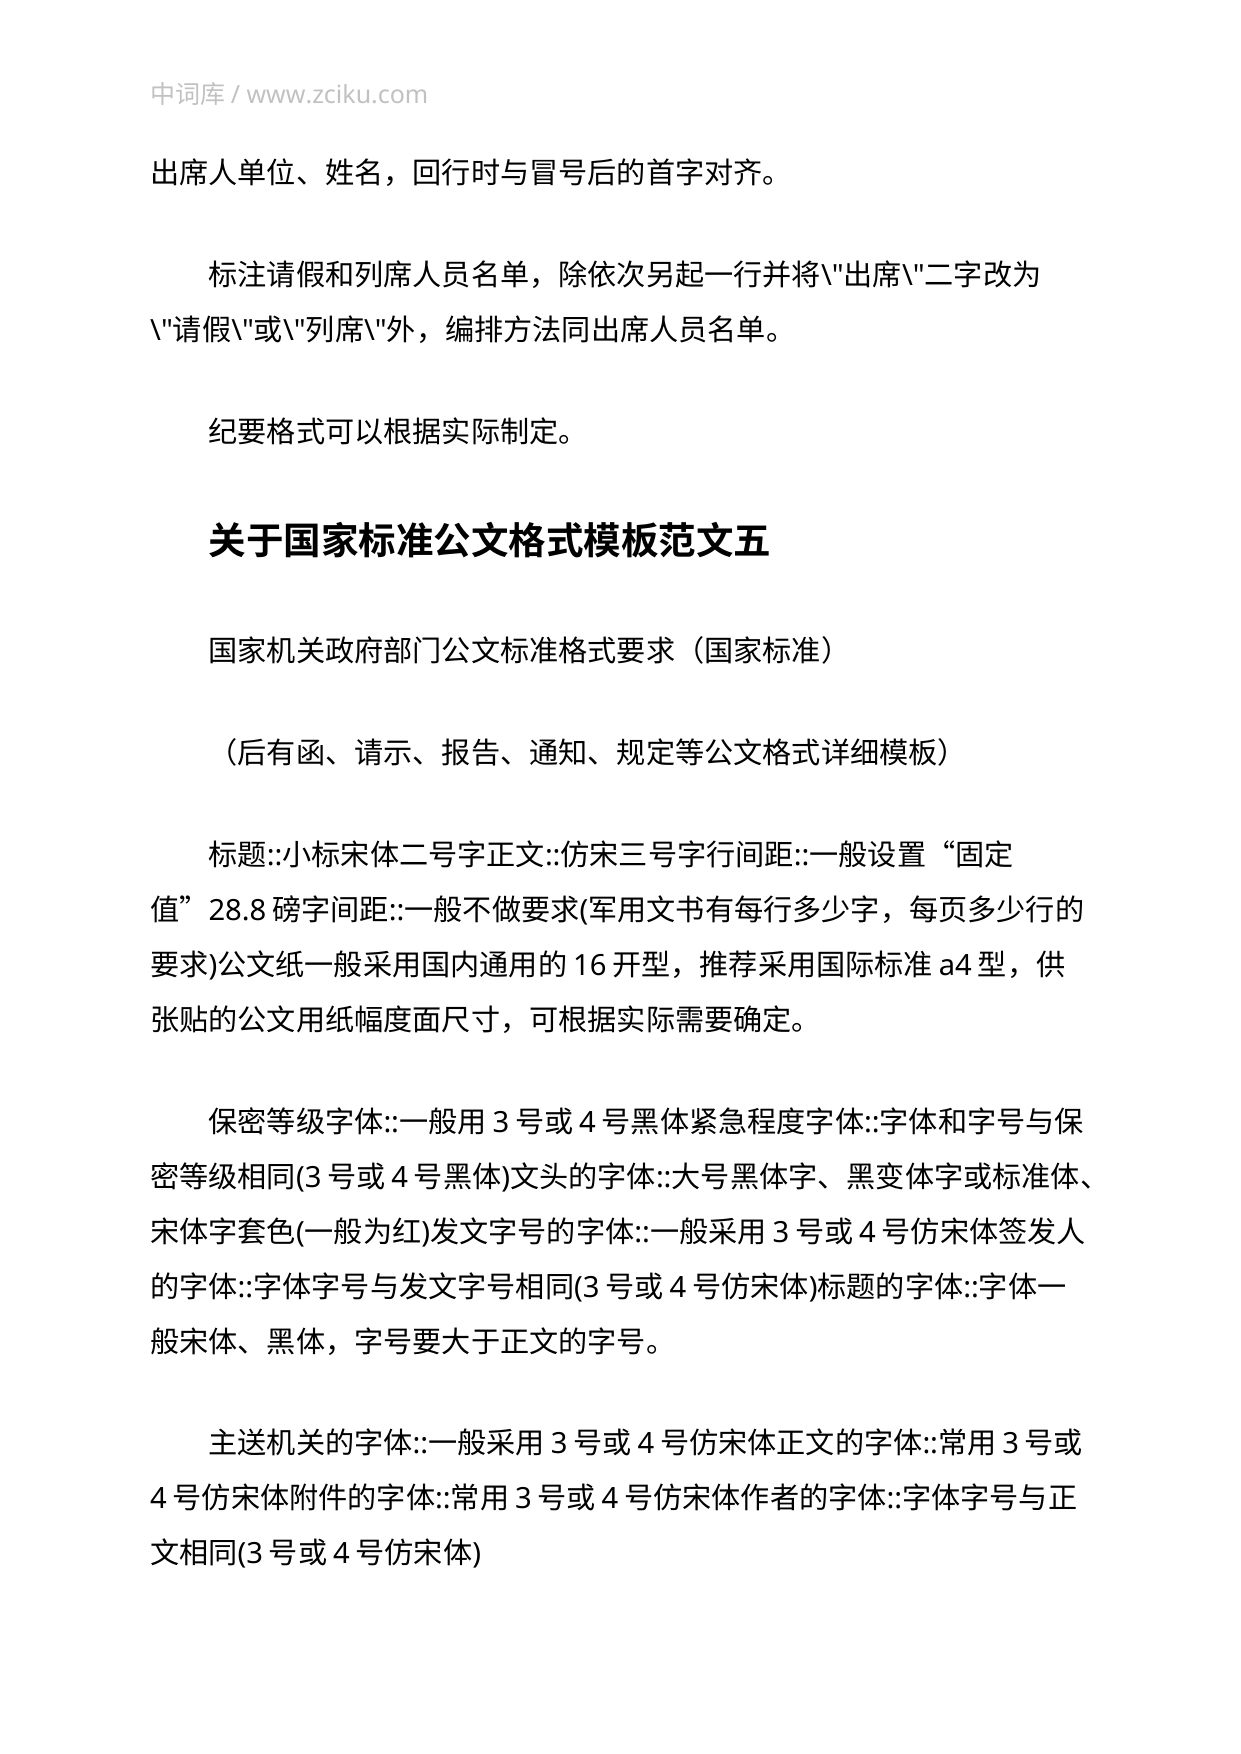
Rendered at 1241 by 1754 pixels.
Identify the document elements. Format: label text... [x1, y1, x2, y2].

text 保密等级字体::一般用3号或4号黑体紧急程度字体::字体和字号与保密等级相同(3号或4号黑体)文头的字体::大号黑体字、黑变体字或标准体、宋体字套色(一般为红)发文字号的字体::一般采用3号或4号仿宋体签发人的字体::字体字号与发文字号相同(3号或4号仿宋体)标题的字体::字体一般宋体、黑体，字号要大于正文的字号。 [150, 1098, 1090, 1361]
text 主送机关的字体::一般采用3号或4号仿宋体正文的字体::常用3号或4号仿宋体附件的字体::常用3号或4号仿宋体作者的字体::字体字号与正文相同(3号或4号仿宋体) [150, 1420, 1090, 1572]
text 关于国家标准公文格式模板范文五 [150, 511, 1090, 565]
text 标注请假和列席人员名单，除依次另起一行并将\"出席\"二字改为\"请假\"或\"列席\"外，编排方法同出席人员名单。 [150, 252, 1090, 349]
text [150, 150, 1090, 192]
text （后有函、请示、报告、通知、规定等公文格式详细模板） [150, 730, 1090, 772]
text 纪要格式可以根据实际制定。 [150, 409, 1090, 451]
text 国家机关政府部门公文标准格式要求（国家标准） [150, 628, 1090, 670]
text 标题::小标宋体二号字正文::仿宋三号字行间距::一般设置“固定值”28.8磅字间距::一般不做要求(军用文书有每行多少字，每页多少行的要求)公文纸一般采用国内通用的16开型，推荐采用国际标准a4型，供张贴的公文用纸幅度面尺寸，可根据实际需要确定。 [150, 831, 1090, 1039]
